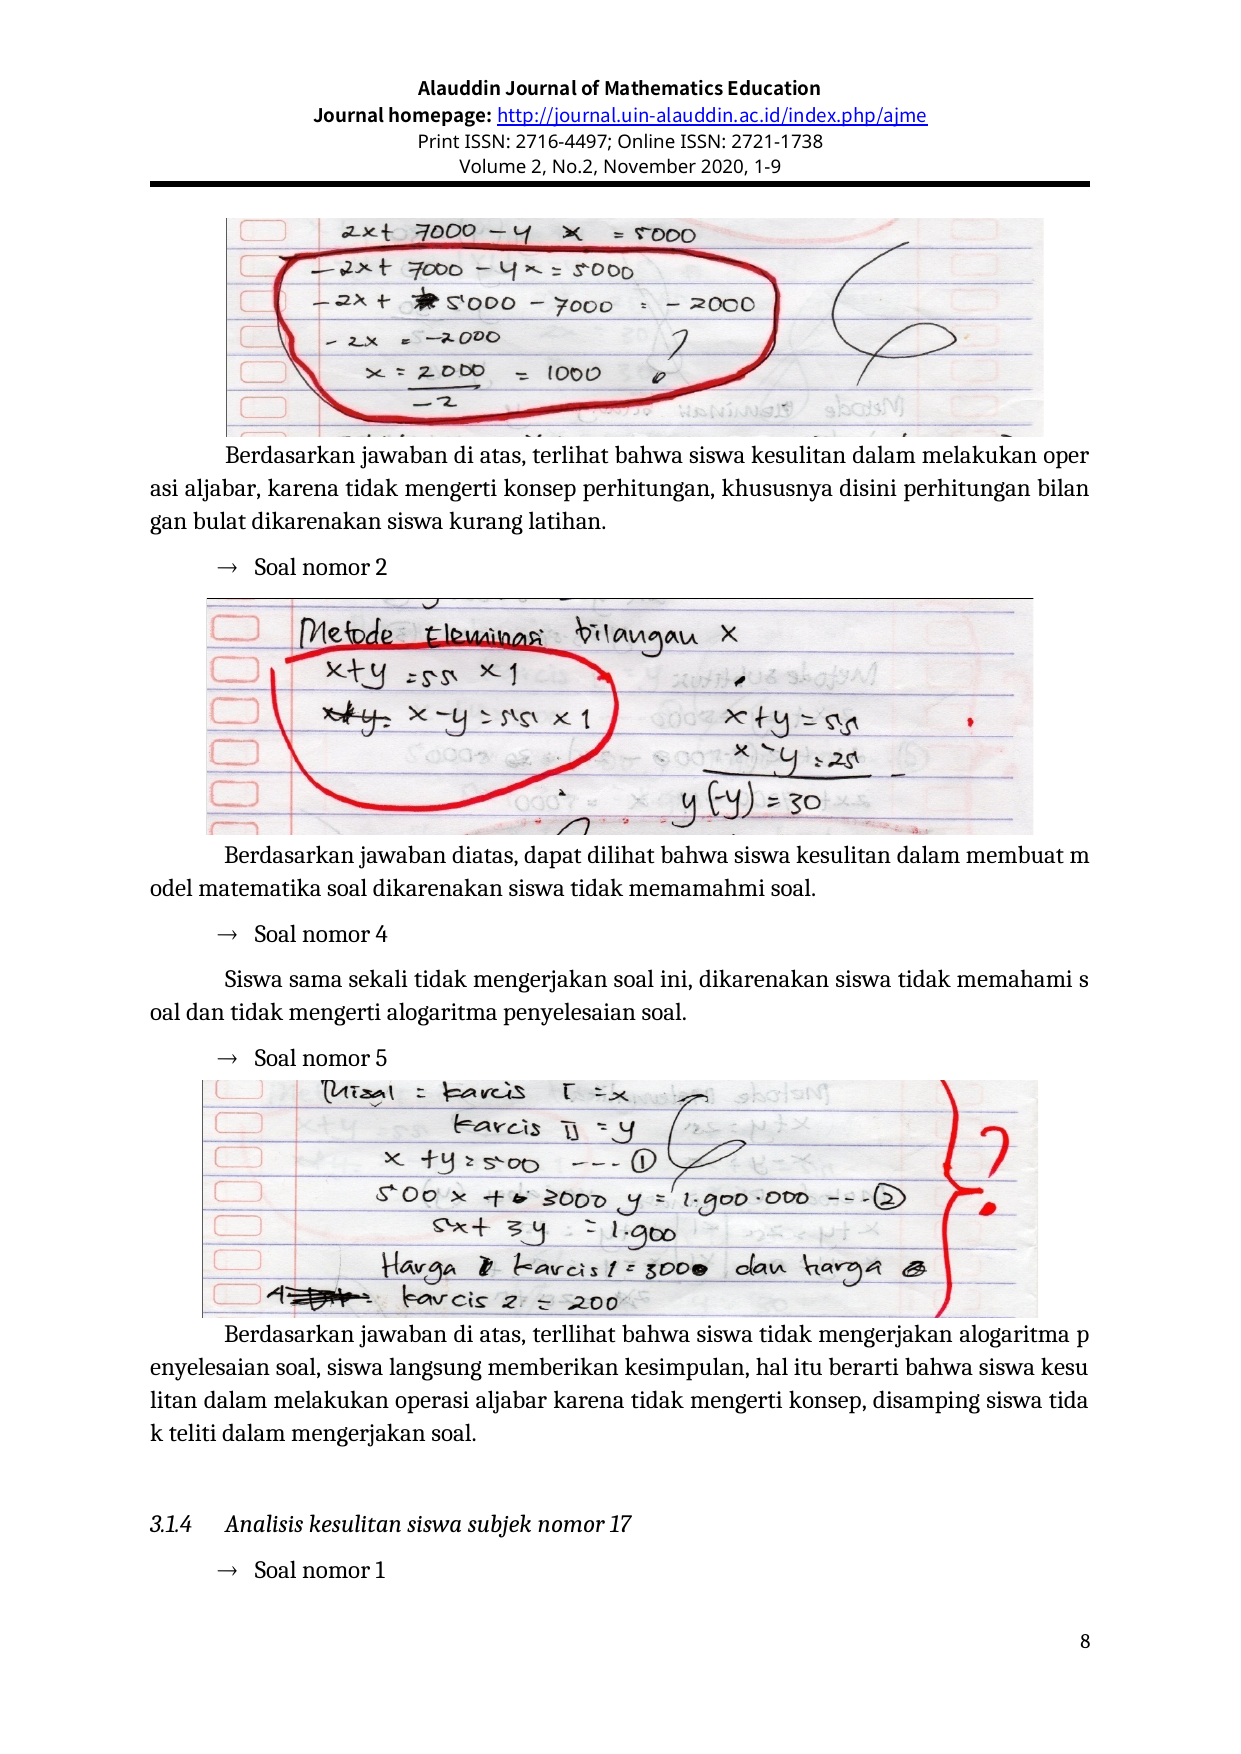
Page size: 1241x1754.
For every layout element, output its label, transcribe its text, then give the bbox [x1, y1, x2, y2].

list Soal nomor 2 [217, 552, 1090, 581]
picture [202, 1080, 1039, 1318]
list Berdasarkan jawaban diatas, dapat dilihat bahwa siswa kesulitan dalam membuat model matematika soal dikarenakan siswa tidak memamahmi soal. [150, 841, 1090, 903]
list Soal nomor 5 [217, 1043, 1090, 1072]
list Analisis kesulitan siswa subjek nomor 17 [150, 1510, 1090, 1539]
picture [226, 218, 1044, 437]
list Berdasarkan jawaban di atas, terllihat bahwa siswa tidak mengerjakan alogaritma penyelesaian soal, siswa langsung memberikan kesimpulan, hal itu berarti bahwa siswa kesulitan dalam melakukan operasi aljabar karena tidak mengerti konsep, disamping siswa tidak teliti dalam mengerjakan soal. [150, 1320, 1090, 1448]
list Berdasarkan jawaban di atas, terlihat bahwa siswa kesulitan dalam melakukan operasi aljabar, karena tidak mengerti konsep perhitungan, khususnya disini perhitungan bilangan bulat dikarenakan siswa kurang latihan. [150, 441, 1090, 536]
list Siswa sama sekali tidak mengerjakan soal ini, dikarenakan siswa tidak memahami soal dan tidak mengerti alogaritma penyelesaian soal. [150, 965, 1090, 1027]
list Soal nomor 4 [217, 919, 1090, 948]
list Soal nomor 1 [217, 1556, 1090, 1584]
picture [206, 598, 1034, 835]
